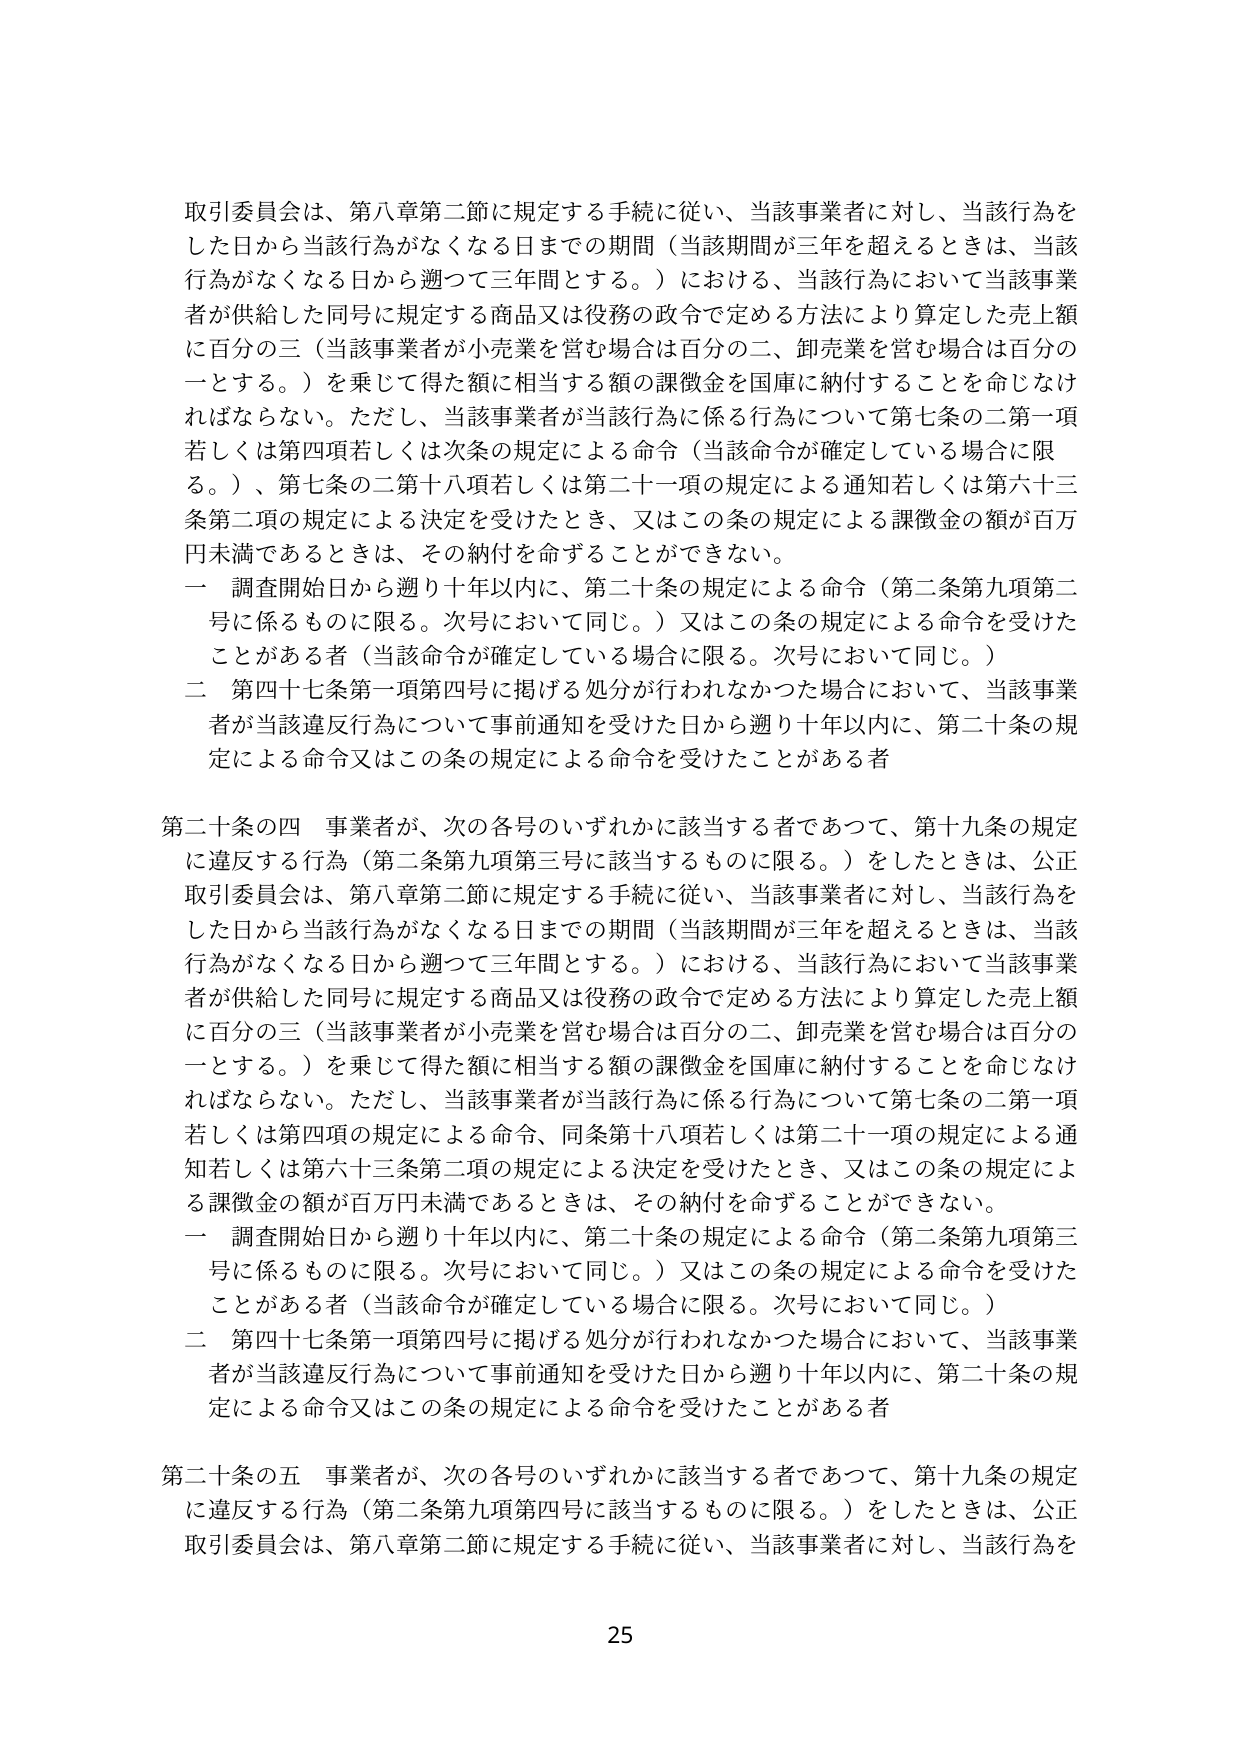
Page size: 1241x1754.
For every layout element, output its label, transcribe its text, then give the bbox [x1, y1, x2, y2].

text 一 調査開始日から遡り十年以内に、第二十条の規定による命令（第二条第九項第三号に係るものに限る。次号において同じ。）又はこの条の規定による命令を受けたことがある者（当該命令が確定している場合に限る。次号において同じ。） [184, 1219, 1079, 1321]
text 一 調査開始日から遡り十年以内に、第二十条の規定による命令（第二条第九項第二号に係るものに限る。次号において同じ。）又はこの条の規定による命令を受けたことがある者（当該命令が確定している場合に限る。次号において同じ。） [184, 569, 1079, 672]
text 第二十条の四 事業者が、次の各号のいずれかに該当する者であつて、第十九条の規定に違反する行為（第二条第九項第三号に該当するものに限る。）をしたときは、公正取引委員会は、第八章第二節に規定する手続に従い、当該事業者に対し、当該行為をした日から当該行為がなくなる日までの期間（当該期間が三年を超えるときは、当該行為がなくなる日から遡つて三年間とする。）における、当該行為において当該事業者が供給した同号に規定する商品又は役務の政令で定める方法により算定した売上額に百分の三（当該事業者が小売業を営む場合は百分の二、卸売業を営む場合は百分の一とする。）を乗じて得た額に相当する額の課徴金を国庫に納付することを命じなければならない。ただし、当該事業者が当該行為に係る行為について第七条の二第一項若しくは第四項の規定による命令、同条第十八項若しくは第二十一項の規定による通知若しくは第六十三条第二項の規定による決定を受けたとき、又はこの条の規定による課徴金の額が百万円未満であるときは、その納付を命ずることができない。 [161, 809, 1079, 1219]
text 二 第四十七条第一項第四号に掲げる処分が行われなかつた場合において、当該事業者が当該違反行為について事前通知を受けた日から遡り十年以内に、第二十条の規定による命令又はこの条の規定による命令を受けたことがある者 [184, 672, 1079, 774]
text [161, 194, 1079, 569]
text 二 第四十七条第一項第四号に掲げる処分が行われなかつた場合において、当該事業者が当該違反行為について事前通知を受けた日から遡り十年以内に、第二十条の規定による命令又はこの条の規定による命令を受けたことがある者 [184, 1321, 1079, 1424]
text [161, 1458, 1079, 1560]
